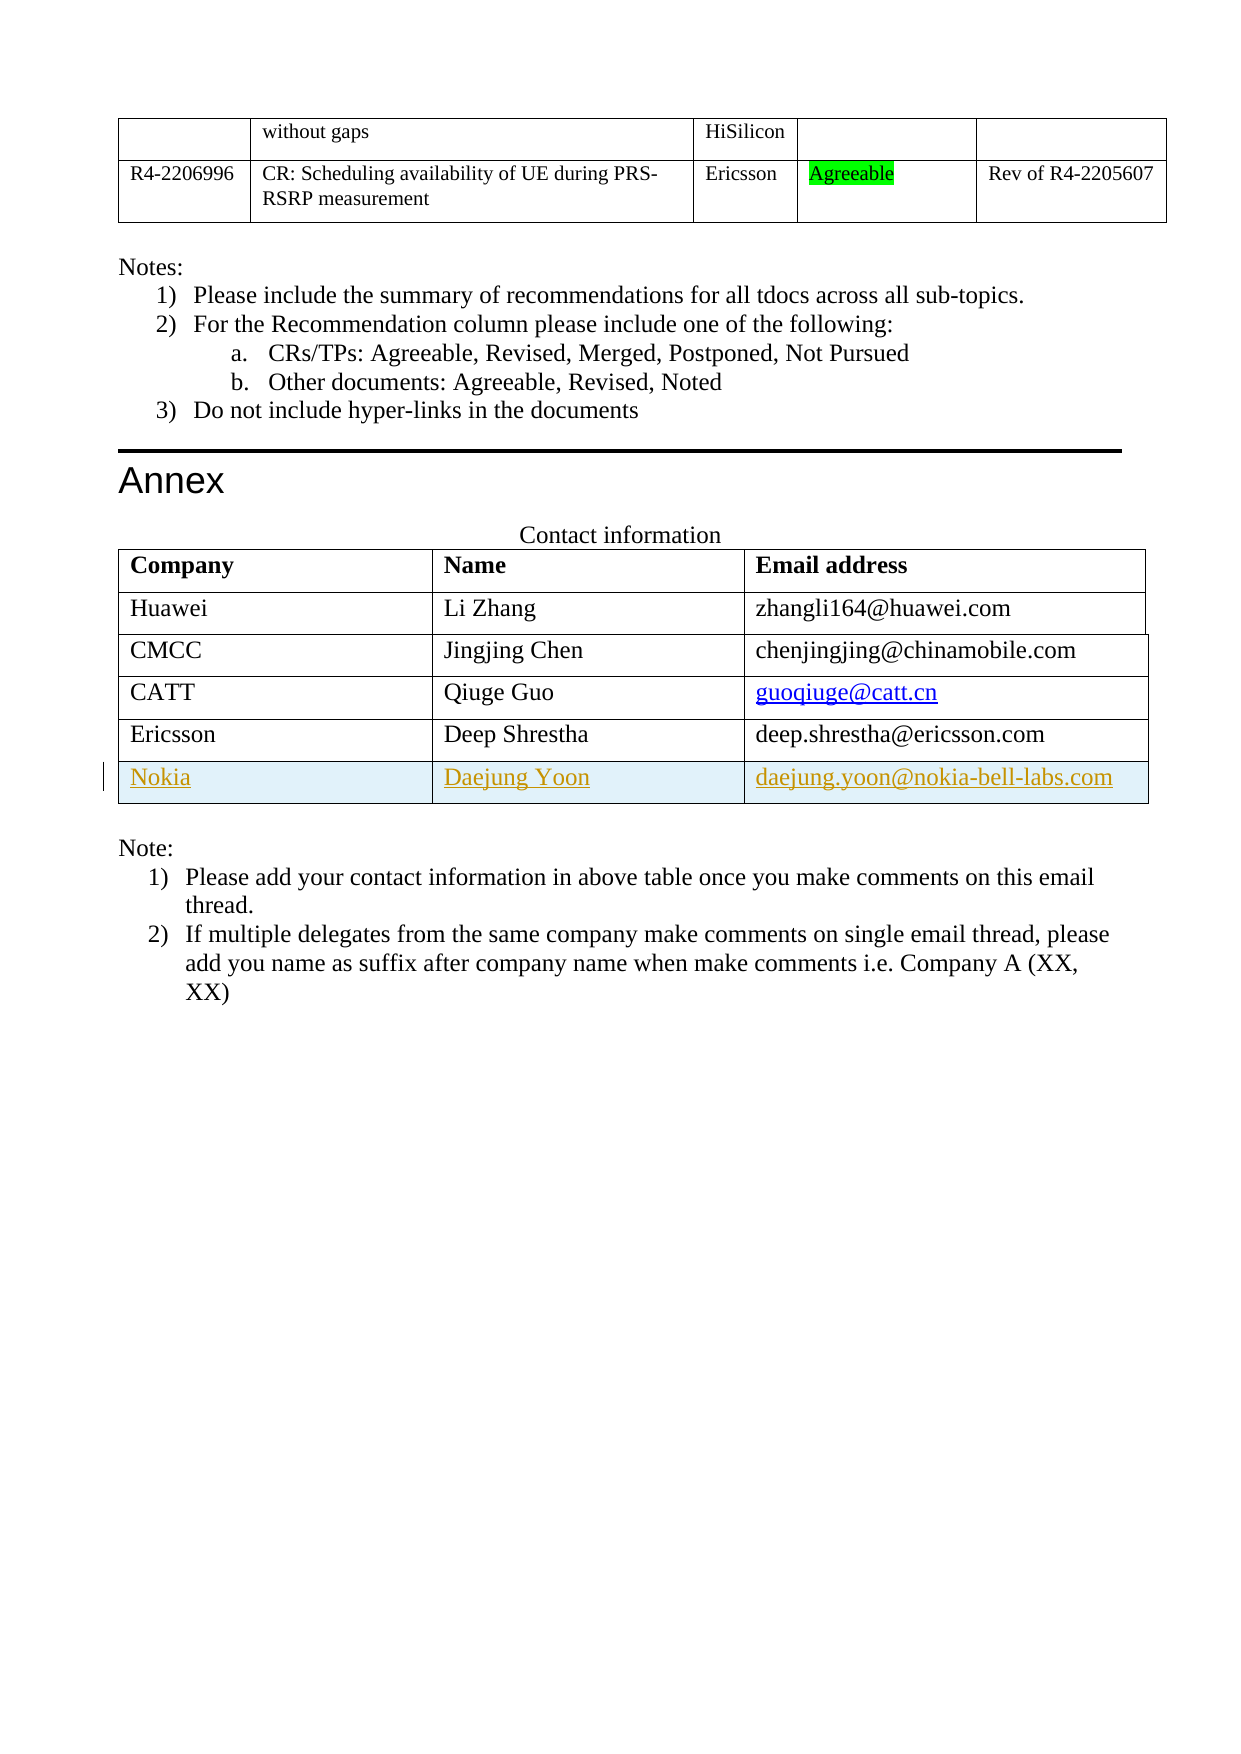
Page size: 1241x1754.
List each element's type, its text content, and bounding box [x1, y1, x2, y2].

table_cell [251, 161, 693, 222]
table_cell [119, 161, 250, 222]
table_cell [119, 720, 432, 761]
list For the Recommendation column please include one of the following: [156, 309, 1122, 338]
list If multiple delegates from the same company make comments on single email thread, please add you name as suffix after company name when make comments i.e. Company A (XX, XX) [148, 919, 1122, 1005]
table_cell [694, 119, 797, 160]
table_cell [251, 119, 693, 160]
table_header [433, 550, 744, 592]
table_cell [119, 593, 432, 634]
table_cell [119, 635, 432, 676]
text Note: [118, 833, 1122, 862]
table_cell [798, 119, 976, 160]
subtitle Annex [118, 453, 1122, 502]
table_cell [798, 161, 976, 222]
list Other documents: Agreeable, Revised, Noted [231, 367, 1122, 396]
list CRs/TPs: Agreeable, Revised, Merged, Postponed, Not Pursued [231, 338, 1122, 367]
list Please add your contact information in above table once you make comments on this email thread. [148, 862, 1122, 919]
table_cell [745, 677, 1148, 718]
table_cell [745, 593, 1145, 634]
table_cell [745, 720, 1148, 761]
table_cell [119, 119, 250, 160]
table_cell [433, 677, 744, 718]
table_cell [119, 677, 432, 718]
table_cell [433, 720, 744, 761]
text Contact information [118, 521, 1122, 549]
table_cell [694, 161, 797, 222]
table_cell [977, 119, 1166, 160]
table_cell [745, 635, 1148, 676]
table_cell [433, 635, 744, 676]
list Please include the summary of recommendations for all tdocs across all sub-topics. [156, 281, 1122, 309]
list Do not include hyper-links in the documents [156, 396, 1122, 424]
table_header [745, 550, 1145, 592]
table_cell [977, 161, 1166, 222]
text Notes: [118, 252, 1122, 281]
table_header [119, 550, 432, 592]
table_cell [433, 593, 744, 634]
